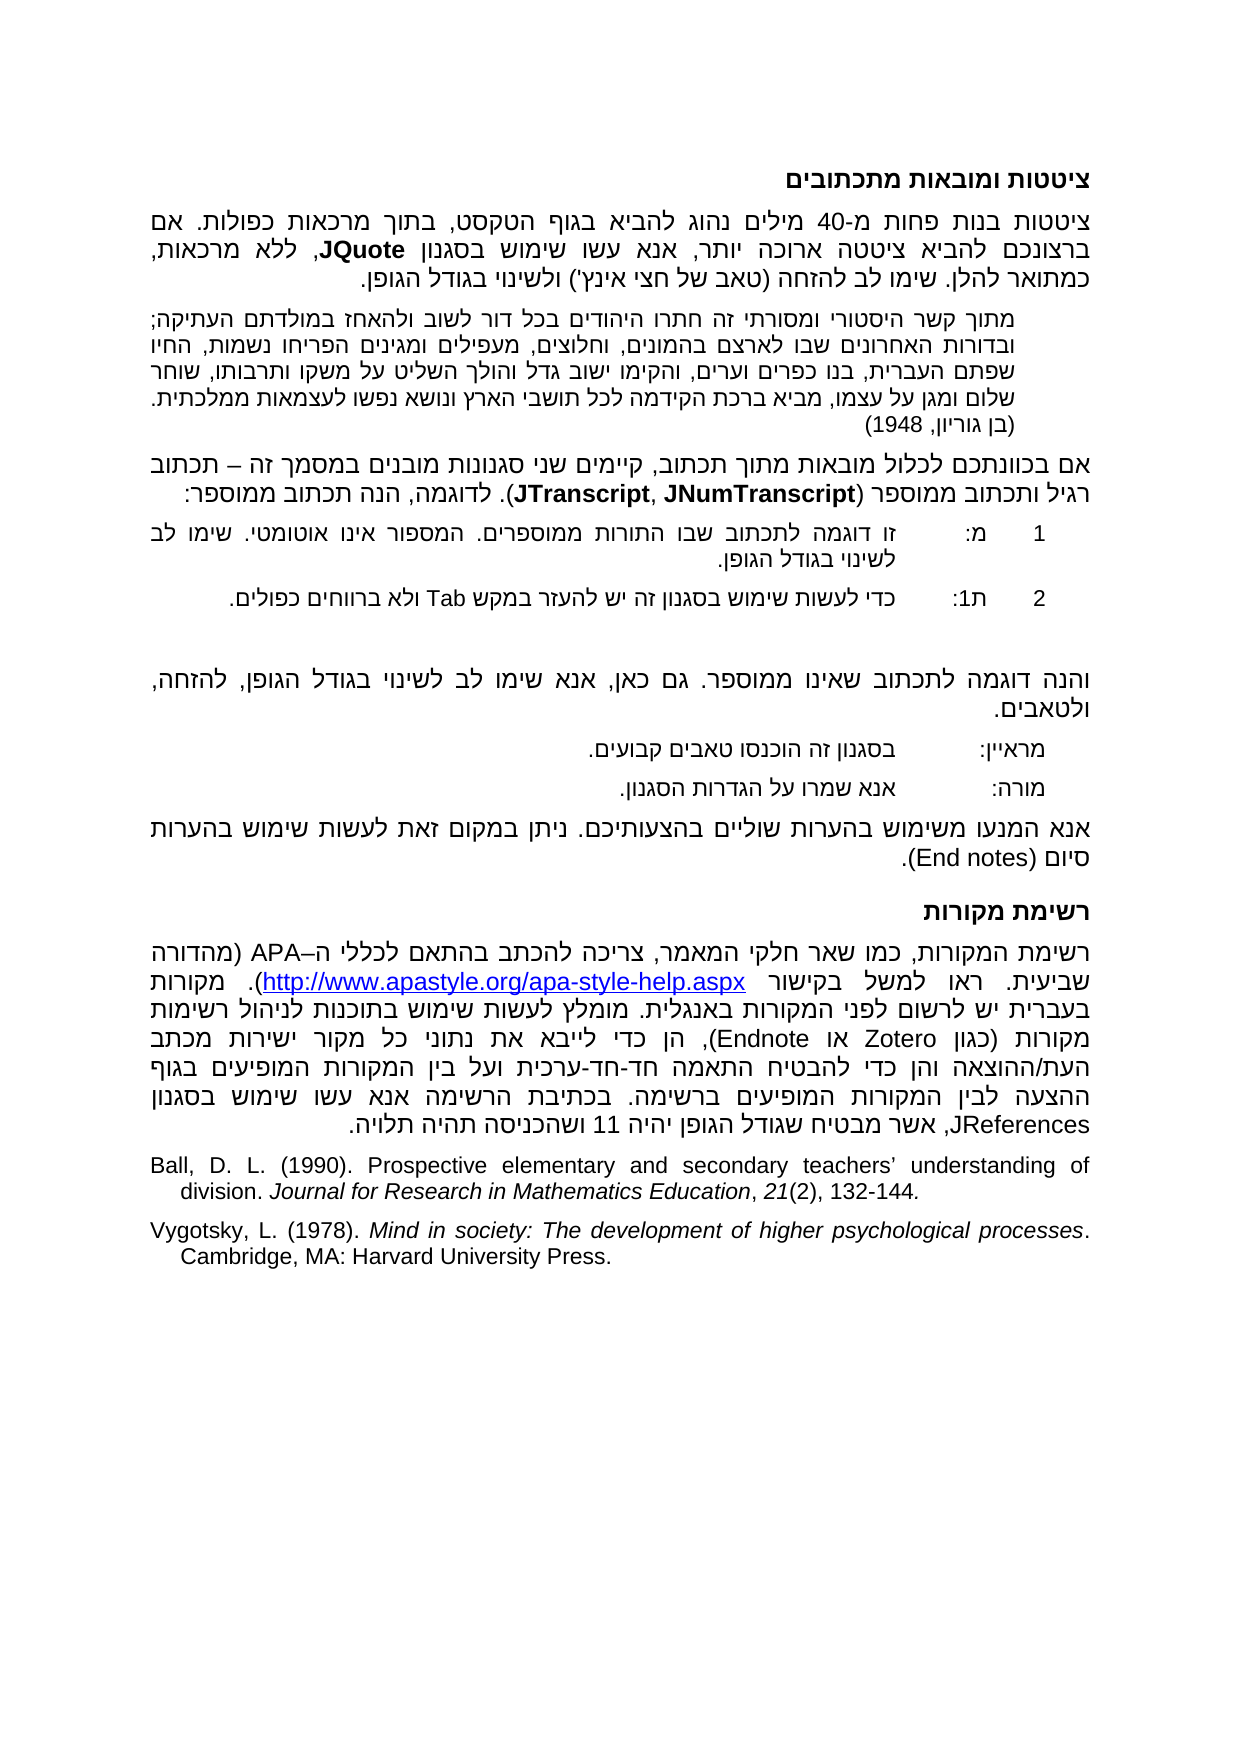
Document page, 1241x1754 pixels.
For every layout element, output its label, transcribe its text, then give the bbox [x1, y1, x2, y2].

text מראיין: בסגנון זה הוכנסו טאבים קבועים. [150, 735, 1046, 762]
text Ball, D. L. (1990). Prospective elementary and secondary teachers’ understanding of division. Journal for Research in Mathematics Education, 21(2), 132-144. [150, 1152, 1090, 1204]
text 1 מ: זו דוגמה לתכתוב שבו התורות ממוספרים. המספור אינו אוטומטי. שימו לב לשינוי בגודל הגופן. [150, 520, 1046, 572]
subtitle ציטטות ומובאות מתכתובים [150, 166, 1090, 194]
text Vygotsky, L. (1978). Mind in society: The development of higher psychological processes. Cambridge, MA: Harvard University Press. [150, 1217, 1090, 1270]
text והנה דוגמה לתכתוב שאינו ממוספר. גם כאן, אנא שימו לב לשינוי בגודל הגופן, להזחה, ולטאבים. [150, 665, 1090, 723]
text ציטטות בנות פחות מ-40 מילים נהוג להביא בגוף הטקסט, בתוך מרכאות כפולות. אם ברצונכם להביא ציטטה ארוכה יותר, אנא עשו שימוש בסגנון JQuote, ללא מרכאות, כמתואר להלן. שימו לב להזחה (טאב של חצי אינץ') ולשינוי בגודל הגופן. [150, 207, 1090, 293]
text רשימת המקורות, כמו שאר חלקי המאמר, צריכה להכתב בהתאם לכללי ה–APA (מהדורה שביעית. ראו למשל בקישור http://www.apastyle.org/apa-style-help.aspx). מקורות בעברית יש לרשום לפני המקורות באנגלית. מומלץ לעשות שימוש בתוכנות לניהול רשימות מקורות (כגון Zotero או Endnote), הן כדי לייבא את נתוני כל מקור ישירות מכתב העת/ההוצאה והן כדי להבטיח התאמה חד-חד-ערכית ועל בין המקורות המופיעים בגוף ההצעה לבין המקורות המופיעים ברשימה. בכתיבת הרשימה אנא עשו שימוש בסגנון JReferences, אשר מבטיח שגודל הגופן יהיה 11 ושהכניסה תהיה תלויה. [150, 938, 1090, 1139]
text אנא המנעו משימוש בהערות שוליים בהצעותיכם. ניתן במקום זאת לעשות שימוש בהערות סיום (End notes). [150, 814, 1090, 872]
subtitle רשימת מקורות [150, 897, 1090, 926]
text אם בכוונתכם לכלול מובאות מתוך תכתוב, קיימים שני סגנונות מובנים במסמך זה – תכתוב רגיל ותכתוב ממוספר (JTranscript, JNumTranscript). לדוגמה, הנה תכתוב ממוספר: [150, 450, 1090, 507]
text מורה: אנא שמרו על הגדרות הסגנון. [150, 775, 1046, 802]
text מתוך קשר היסטורי ומסורתי זה חתרו היהודים בכל דור לשוב ולהאחז במולדתם העתיקה; ובדורות האחרונים שבו לארצם בהמונים, וחלוצים, מעפילים ומגינים הפריחו נשמות, החיו שפתם העברית, בנו כפרים וערים, והקימו ישוב גדל והולך השליט על משקו ותרבותו, שוחר שלום ומגן על עצמו, מביא ברכת הקידמה לכל תושבי הארץ ונושא נפשו לעצמאות ממלכתית. (בן גוריון, 1948) [150, 306, 1015, 437]
text 2 ת1: כדי לעשות שימוש בסגנון זה יש להעזר במקש Tab ולא ברווחים כפולים. [150, 585, 1046, 611]
